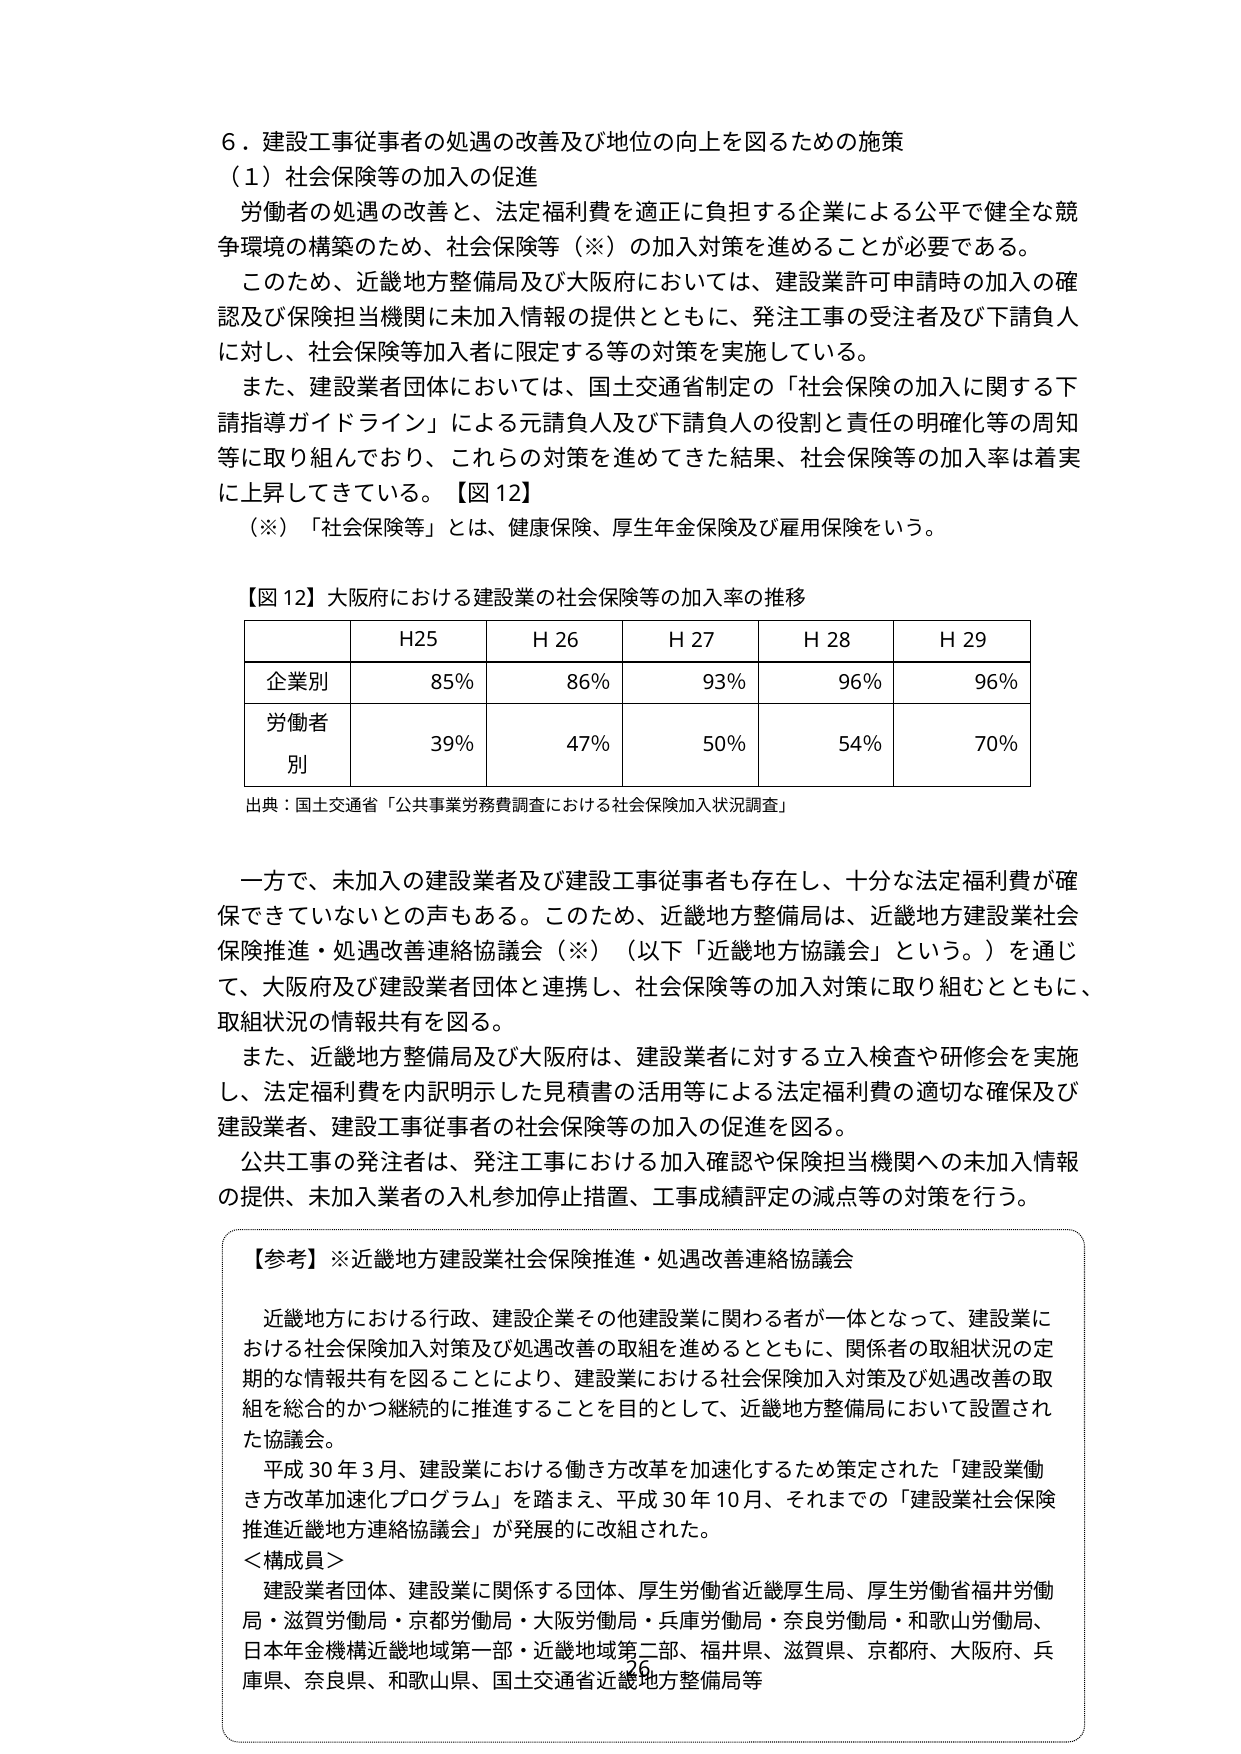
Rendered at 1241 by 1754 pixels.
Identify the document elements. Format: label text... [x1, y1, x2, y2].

table_cell 39％ [351, 704, 486, 786]
table_header Ｈ28 [759, 621, 893, 661]
text このため、近畿地方整備局及び大阪府においては、建設業許可申請時の加入の確認及び保険担当機関に未加入情報の提供とともに、発注工事の受注者及び下請負人に対し、社会保険等加入者に限定する等の対策を実施している。 [217, 263, 1081, 368]
subtitle ６．建設工事従事者の処遇の改善及び地位の向上を図るための施策 [217, 123, 1059, 158]
table_header Ｈ26 [487, 621, 622, 661]
text また、建設業者団体においては、国土交通省制定の「社会保険の加入に関する下請指導ガイドライン」による元請負人及び下請負人の役割と責任の明確化等の周知等に取り組んでおり、これらの対策を進めてきた結果、社会保険等の加入率は着実に上昇してきている。【図12】 [217, 368, 1081, 509]
table_header Ｈ27 [623, 621, 758, 661]
text 【図12】大阪府における建設業の社会保険等の加入率の推移 [195, 579, 1081, 614]
subtitle （１）社会保険等の加入の促進 [217, 158, 1059, 193]
table_header [245, 621, 350, 661]
table_cell 96％ [759, 663, 893, 703]
table_cell 労働者別 [245, 704, 350, 786]
text 一方で、未加入の建設業者及び建設工事従事者も存在し、十分な法定福利費が確保できていないとの声もある。このため、近畿地方整備局は、近畿地方建設業社会保険推進・処遇改善連絡協議会（※）（以下「近畿地方協議会」という。）を通じて、大阪府及び建設業者団体と連携し、社会保険等の加入対策に取り組むとともに、取組状況の情報共有を図る。 [217, 862, 1081, 1038]
text 公共工事の発注者は、発注工事における加入確認や保険担当機関への未加入情報の提供、未加入業者の入札参加停止措置、工事成績評定の減点等の対策を行う。 [217, 1143, 1081, 1213]
text （※）「社会保険等」とは、健康保険、厚生年金保険及び雇用保険をいう。 [217, 509, 1081, 544]
table_cell 96％ [894, 663, 1030, 703]
table_cell 47％ [487, 704, 622, 786]
text 労働者の処遇の改善と、法定福利費を適正に負担する企業による公平で健全な競争環境の構築のため、社会保険等（※）の加入対策を進めることが必要である。 [217, 193, 1081, 263]
table_cell 50％ [623, 704, 758, 786]
table_cell 85％ [351, 663, 486, 703]
text また、近畿地方整備局及び大阪府は、建設業者に対する立入検査や研修会を実施し、法定福利費を内訳明示した見積書の活用等による法定福利費の適切な確保及び建設業者、建設工事従事者の社会保険等の加入の促進を図る。 [217, 1038, 1081, 1143]
table_cell 70％ [894, 704, 1030, 786]
table_cell 93％ [623, 663, 758, 703]
table_cell 54％ [759, 704, 893, 786]
text 出典：国土交通省「公共事業労務費調査における社会保険加入状況調査」 [195, 787, 1014, 822]
table_header Ｈ29 [894, 621, 1030, 661]
table_cell 86％ [487, 663, 622, 703]
table_cell 企業別 [245, 663, 350, 703]
table_header H25 [351, 621, 486, 661]
